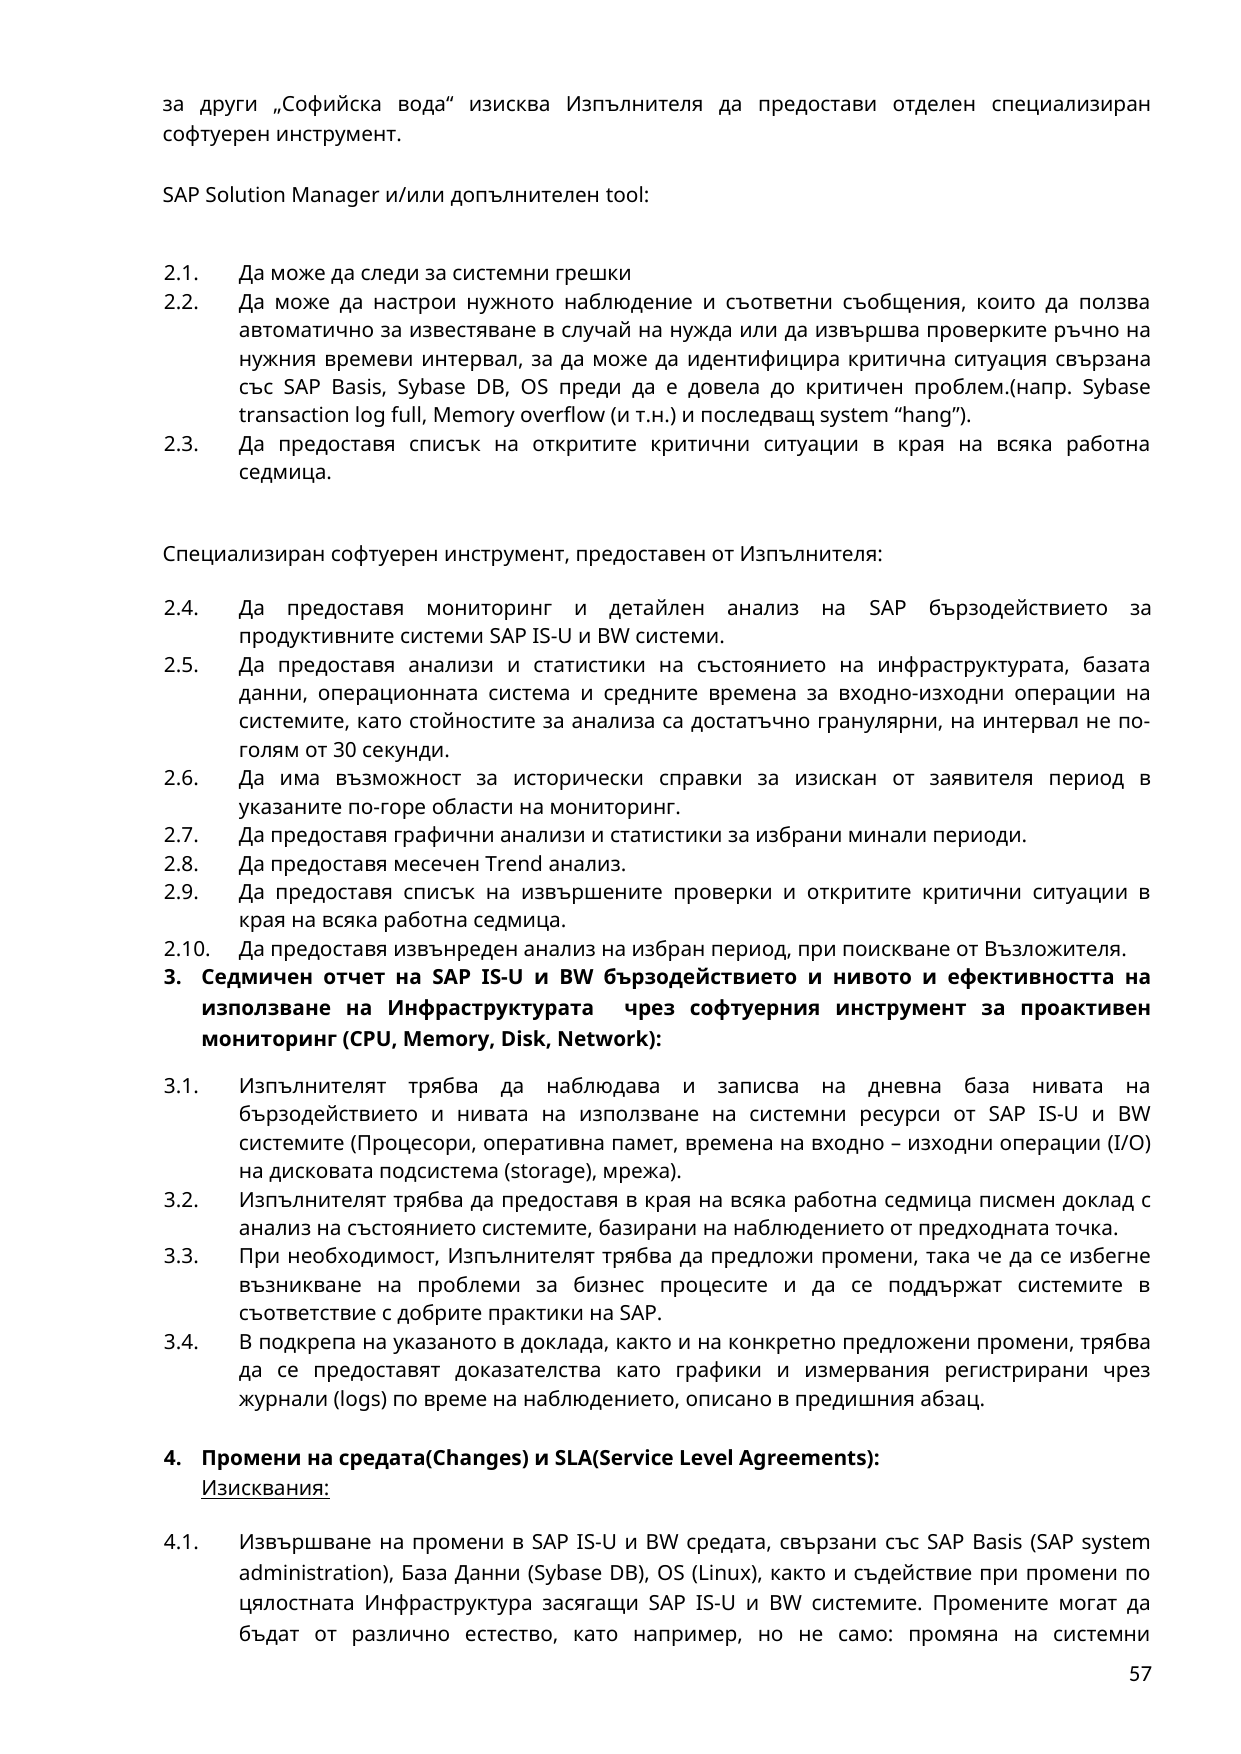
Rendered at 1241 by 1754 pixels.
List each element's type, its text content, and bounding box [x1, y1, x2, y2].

list Да предоставя списък на извършените проверки и откритите критични ситуации в края на всяка работна седмица. [164, 877, 1152, 934]
list Да предоставя анализи и статистики на състоянието на инфраструктурата, базата данни, операционната система и средните времена за входно-изходни операции на системите, като стойностите за анализа са достатъчно гранулярни, на интервал не по-голям от 30 секунди. [164, 650, 1152, 763]
list В подкрепа на указаното в доклада, както и на конкретно предложени промени, трябва да се предоставят доказателства като графики и измервания регистрирани чрез журнали (logs) по време на наблюдението, описано в предишния абзац. [164, 1327, 1152, 1412]
list Да предоставя графични анализи и статистики за избрани минали периоди. [164, 820, 1152, 849]
list Да предоставя списък на откритите критични ситуации в края на всяка работна седмица. [164, 429, 1152, 486]
list Да предоставя мониторинг и детайлен анализ на SAP бързодействието за продуктивните системи SAP IS-U и BW системи. [164, 593, 1152, 650]
list Изисквания: [201, 1473, 1152, 1502]
text Специализиран софтуерен инструмент, предоставен от Изпълнителя: [89, 539, 1152, 568]
list Да има възможност за исторически справки за изискан от заявителя период в указаните по-горе области на мониторинг. [164, 763, 1152, 820]
list Промени на средата(Changes) и SLA(Service Level Agreements): [164, 1443, 1152, 1471]
list Да предоставя извънреден анализ на избран период, при поискване от Възложителя. [164, 934, 1152, 962]
list Да може да настрои нужното наблюдение и съответни съобщения, които да ползва автоматично за известяване в случай на нужда или да извършва проверките ръчно на нужния времеви интервал, за да може да идентифицира критична ситуация свързана със SAP Basis, Sybase DB, OS преди да е довела до критичен проблем.(напр. Sybase transaction log full, Memory overflow (и т.н.) и последващ system “hang”). [164, 287, 1152, 429]
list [162, 89, 1152, 148]
list SAP Solution Manager и/или допълнителен tool: [162, 181, 1152, 209]
list Изпълнителят трябва да предоставя в края на всяка работна седмица писмен доклад с анализ на състоянието системите, базирани на наблюдението от предходната точка. [164, 1185, 1152, 1242]
list Изпълнителят трябва да наблюдава и записва на дневна база нивата на бързодействието и нивата на използване на системни ресурси от SAP IS-U и BW системите (Процесори, oперативна памет, времена на входно – изходни операции (I/O) на дисковата подсистема (storage), мрежа). [164, 1071, 1152, 1185]
list Да предоставя месечен Trend анализ. [164, 849, 1152, 877]
list Да може да следи за системни грешки [164, 258, 1152, 287]
list Седмичен отчет на SAP IS-U и BW бързодействието и нивото и ефективността на използване на Инфраструктурата чрез софтуерния инструмент за проактивен мониторинг (CPU, Memory, Disk, Network): [164, 962, 1152, 1052]
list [164, 1527, 1152, 1647]
list При необходимост, Изпълнителят трябва да предложи промени, така че да се избегне възникване на проблеми за бизнес процесите и да се поддържат системите в съответствие с добрите практики на SAP. [164, 1242, 1152, 1327]
